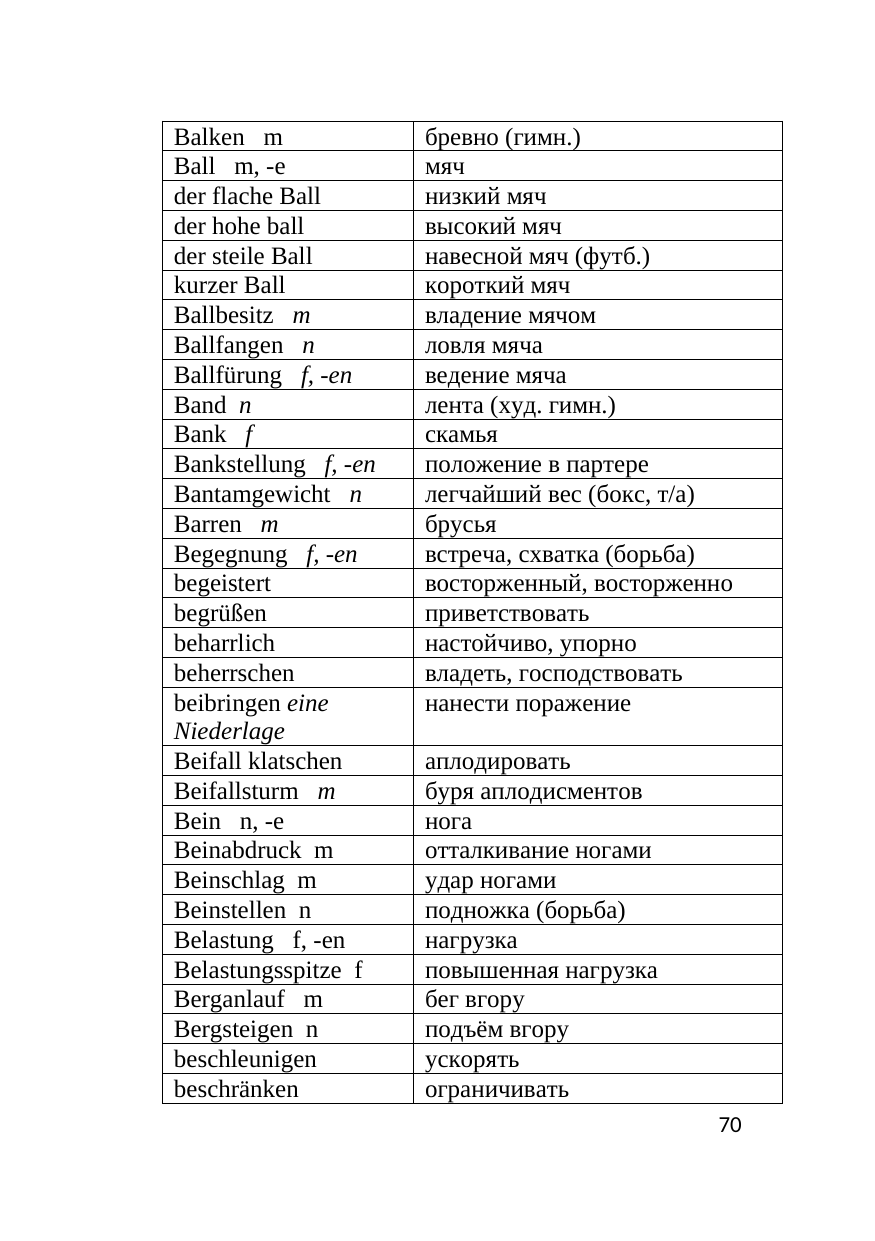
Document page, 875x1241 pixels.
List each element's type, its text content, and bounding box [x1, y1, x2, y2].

table_cell Beinschlag m [163, 865, 413, 894]
table_cell Barren m [163, 509, 413, 538]
table_cell брусья [414, 509, 782, 538]
table_cell Berganlauf m [163, 985, 413, 1013]
table_cell лента (худ. гимн.) [414, 390, 782, 418]
table_cell подножка (борьба) [414, 895, 782, 924]
table_cell восторженный, восторженно [414, 569, 782, 597]
table_cell навесной мяч (футб.) [414, 241, 782, 269]
table_cell Ball m, -e [163, 151, 413, 180]
table_cell ведение мяча [414, 360, 782, 389]
table_cell Bein n, -e [163, 806, 413, 834]
table_cell Band n [163, 390, 413, 418]
table_cell ловля мяча [414, 330, 782, 359]
table_cell Bank f [163, 420, 413, 448]
table_cell бег вгору [414, 985, 782, 1013]
table_cell удар ногами [414, 865, 782, 894]
table_cell положение в партере [414, 449, 782, 478]
table_cell ускорять [414, 1044, 782, 1073]
table_cell высокий мяч [414, 211, 782, 240]
table_cell Balken m [163, 122, 413, 150]
table_cell буря аплодисментов [414, 776, 782, 805]
table_cell легчайший вес (бокс, т/а) [414, 479, 782, 508]
table_cell нога [414, 806, 782, 834]
table_cell begrüßen [163, 598, 413, 627]
table_cell begeistert [163, 569, 413, 597]
table_cell встреча, схватка (борьба) [414, 539, 782, 567]
table_cell скамья [414, 420, 782, 448]
table_cell beharrlich [163, 628, 413, 657]
table_cell Ballfürung f, -en [163, 360, 413, 389]
table_cell владеть, господствовать [414, 658, 782, 687]
table_cell ограничивать [414, 1074, 782, 1103]
table_cell Beifallsturm m [163, 776, 413, 805]
table_cell повышенная нагрузка [414, 955, 782, 983]
table_cell beschleunigen [163, 1044, 413, 1073]
table_cell бревно (гимн.) [414, 122, 782, 150]
table_cell Ballfangen n [163, 330, 413, 359]
table_cell мяч [414, 151, 782, 180]
table_cell нагрузка [414, 925, 782, 954]
table_cell аплодировать [414, 746, 782, 775]
table_cell der hohe ball [163, 211, 413, 240]
table_cell владение мячом [414, 300, 782, 329]
table_cell Begegnung f, -en [163, 539, 413, 567]
table_cell низкий мяч [414, 181, 782, 210]
table_cell приветствовать [414, 598, 782, 627]
table_cell Belastung f, -en [163, 925, 413, 954]
table_cell Ballbesitz m [163, 300, 413, 329]
table_cell подъём вгору [414, 1014, 782, 1043]
table_cell beibringen eine Niederlage [163, 688, 413, 745]
table_cell Bergsteigen n [163, 1014, 413, 1043]
table_cell der steile Ball [163, 241, 413, 269]
table_cell kurzer Ball [163, 271, 413, 299]
table_cell отталкивание ногами [414, 836, 782, 864]
table_cell beherrschen [163, 658, 413, 687]
table_cell Beinabdruck m [163, 836, 413, 864]
table_cell нанести поражение [414, 688, 782, 745]
table_cell настойчиво, упорно [414, 628, 782, 657]
table_cell Belastungsspitze f [163, 955, 413, 983]
table_cell Beifall klatschen [163, 746, 413, 775]
table_cell Bantamgewicht n [163, 479, 413, 508]
table_cell Bankstellung f, -en [163, 449, 413, 478]
table_cell der flache Ball [163, 181, 413, 210]
table_cell Beinstellen n [163, 895, 413, 924]
table_cell короткий мяч [414, 271, 782, 299]
table_cell beschränken [163, 1074, 413, 1103]
